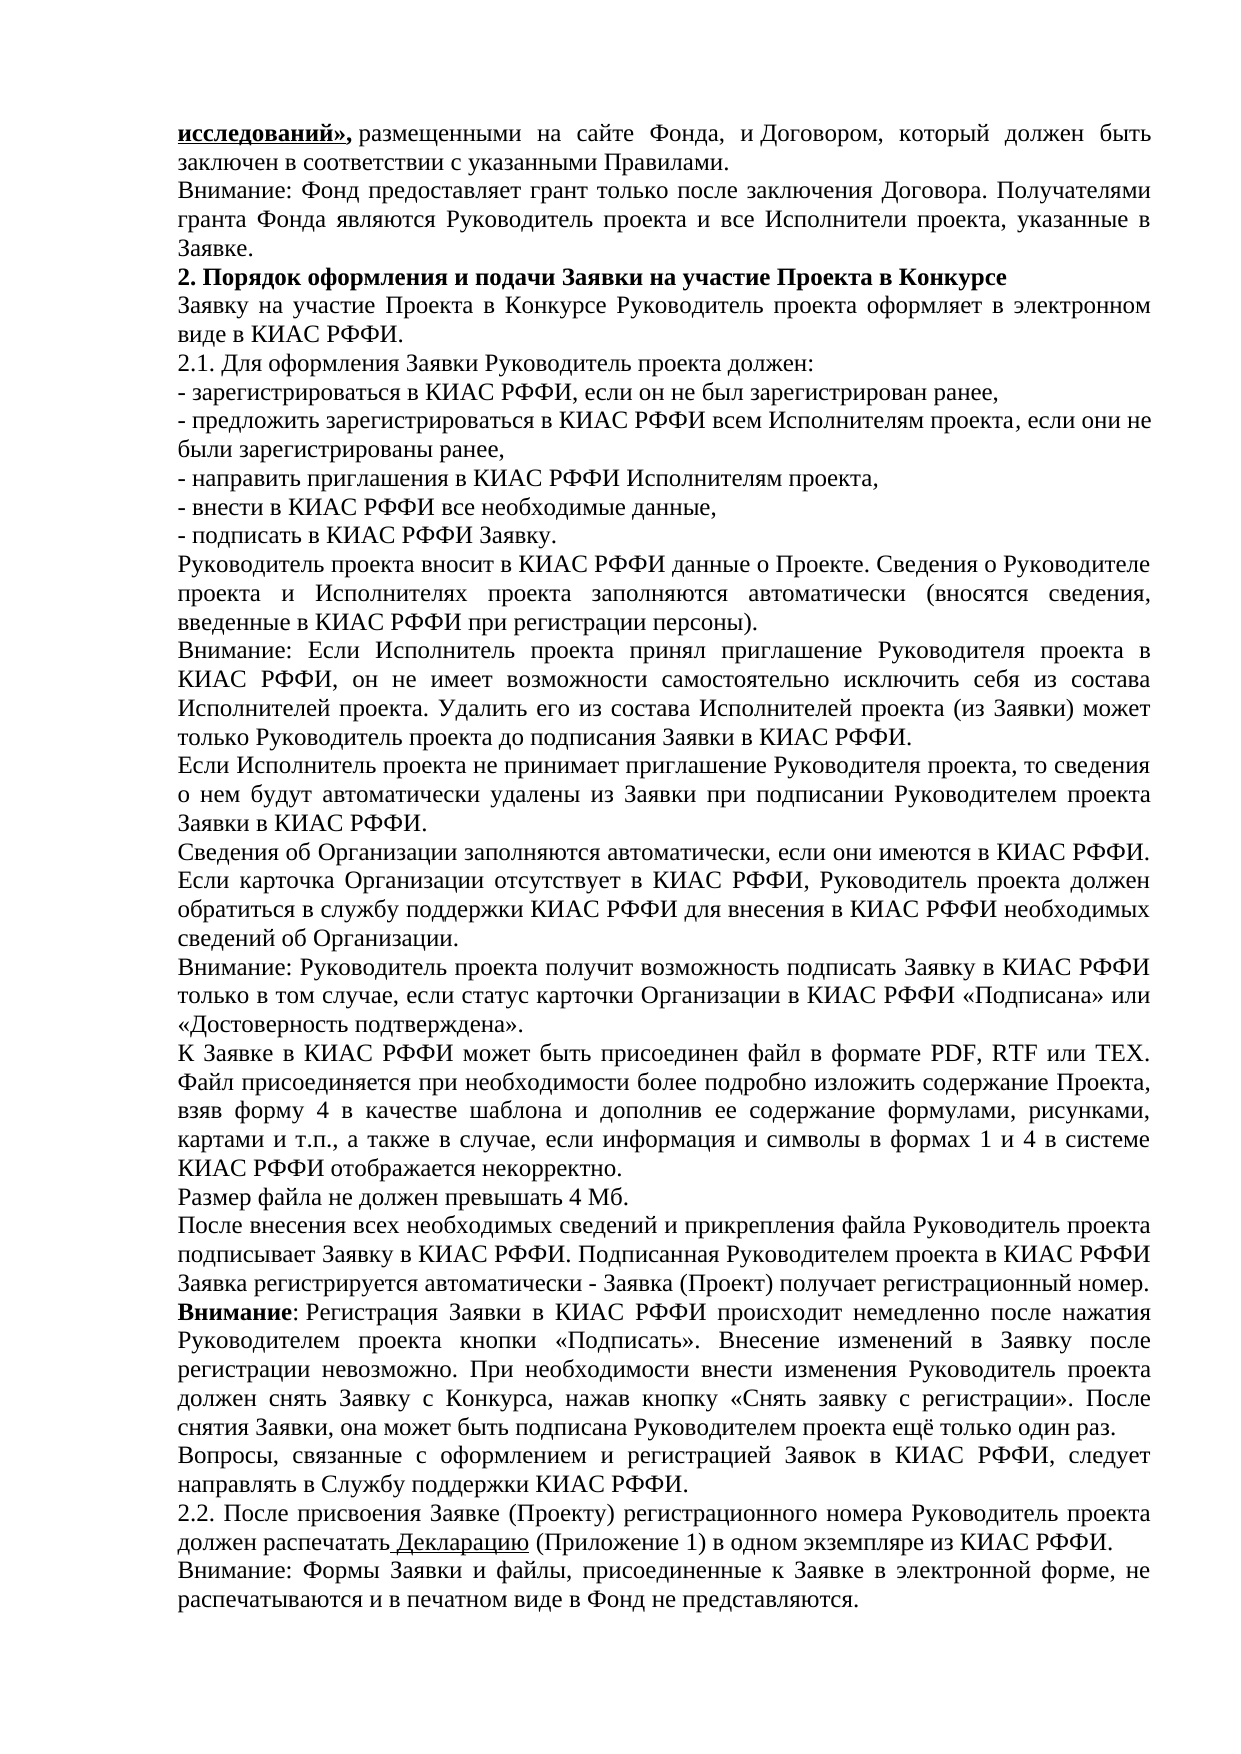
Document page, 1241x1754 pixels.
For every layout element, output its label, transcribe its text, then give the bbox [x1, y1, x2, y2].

text Внимание: Если Исполнитель проекта принял приглашение Руководителя проекта в КИАС РФФИ, он не имеет возможности самостоятельно исключить себя из состава Исполнителей проекта. Удалить его из состава Исполнителей проекта (из Заявки) может только Руководитель проекта до подписания Заявки в КИАС РФФИ. [177, 636, 1152, 751]
text Внимание: Руководитель проекта получит возможность подписать Заявку в КИАС РФФИ только в том случае, если статус карточки Организации в КИАС РФФИ «Подписана» или «Достоверность подтверждена». [177, 952, 1152, 1038]
text После внесения всех необходимых сведений и прикрепления файла Руководитель проекта подписывает Заявку в КИАС РФФИ. Подписанная Руководителем проекта в КИАС РФФИ Заявка регистрируется автоматически - Заявка (Проект) получает регистрационный номер. [177, 1211, 1152, 1297]
text - внести в КИАС РФФИ все необходимые данные, [177, 492, 1152, 521]
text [177, 118, 1152, 176]
text 2. Порядок оформления и подачи Заявки на участие Проекта в Конкурсе [177, 262, 1152, 291]
text - зарегистрироваться в КИАС РФФИ, если он не был зарегистрирован ранее, [177, 377, 1152, 406]
text - направить приглашения в КИАС РФФИ Исполнителям проекта, [177, 463, 1152, 492]
text Сведения об Организации заполняются автоматически, если они имеются в КИАС РФФИ. Если карточка Организации отсутствует в КИАС РФФИ, Руководитель проекта должен обратиться в службу поддержки КИАС РФФИ для внесения в КИАС РФФИ необходимых сведений об Организации. [177, 837, 1152, 952]
text 2.1. Для оформления Заявки Руководитель проекта должен: [177, 348, 1152, 377]
text Заявку на участие Проекта в Конкурсе Руководитель проекта оформляет в электронном виде в КИАС РФФИ. [177, 291, 1152, 348]
text К Заявке в КИАС РФФИ может быть присоединен файл в формате PDF, RTF или TEX. Файл присоединяется при необходимости более подробно изложить содержание Проекта, взяв форму 4 в качестве шаблона и дополнив ее содержание формулами, рисунками, картами и т.п., а также в случае, если информация и символы в формах 1 и 4 в системе КИАС РФФИ отображается некорректно. [177, 1038, 1152, 1182]
text Руководитель проекта вносит в КИАС РФФИ данные о Проекте. Сведения о Руководителе проекта и Исполнителях проекта заполняются автоматически (вносятся сведения, введенные в КИАС РФФИ при регистрации персоны). [177, 549, 1152, 636]
text Внимание: Регистрация Заявки в КИАС РФФИ происходит немедленно после нажатия Руководителем проекта кнопки «Подписать». Внесение изменений в Заявку после регистрации невозможно. При необходимости внести изменения Руководитель проекта должен снять Заявку с Конкурса, нажав кнопку «Снять заявку с регистрации». После снятия Заявки, она может быть подписана Руководителем проекта ещё только один раз. [177, 1297, 1152, 1441]
text Размер файла не должен превышать 4 Мб. [177, 1182, 1152, 1211]
text - подписать в КИАС РФФИ Заявку. [177, 521, 1152, 549]
text 2.2. После присвоения Заявке (Проекту) регистрационного номера Руководитель проекта должен распечатать Декларацию (Приложение 1) в одном экземпляре из КИАС РФФИ. [177, 1498, 1152, 1556]
text - предложить зарегистрироваться в КИАС РФФИ всем Исполнителям проекта, если они не были зарегистрированы ранее, [177, 406, 1152, 463]
text Внимание: Формы Заявки и файлы, присоединенные к Заявке в электронной форме, не распечатываются и в печатном виде в Фонд не представляются. [177, 1556, 1152, 1613]
text Вопросы, связанные с оформлением и регистрацией Заявок в КИАС РФФИ, следует направлять в Службу поддержки КИАС РФФИ. [177, 1441, 1152, 1498]
text Если Исполнитель проекта не принимает приглашение Руководителя проекта, то сведения о нем будут автоматически удалены из Заявки при подписании Руководителем проекта Заявки в КИАС РФФИ. [177, 751, 1152, 837]
text Внимание: Фонд предоставляет грант только после заключения Договора. Получателями гранта Фонда являются Руководитель проекта и все Исполнители проекта, указанные в Заявке. [177, 176, 1152, 262]
